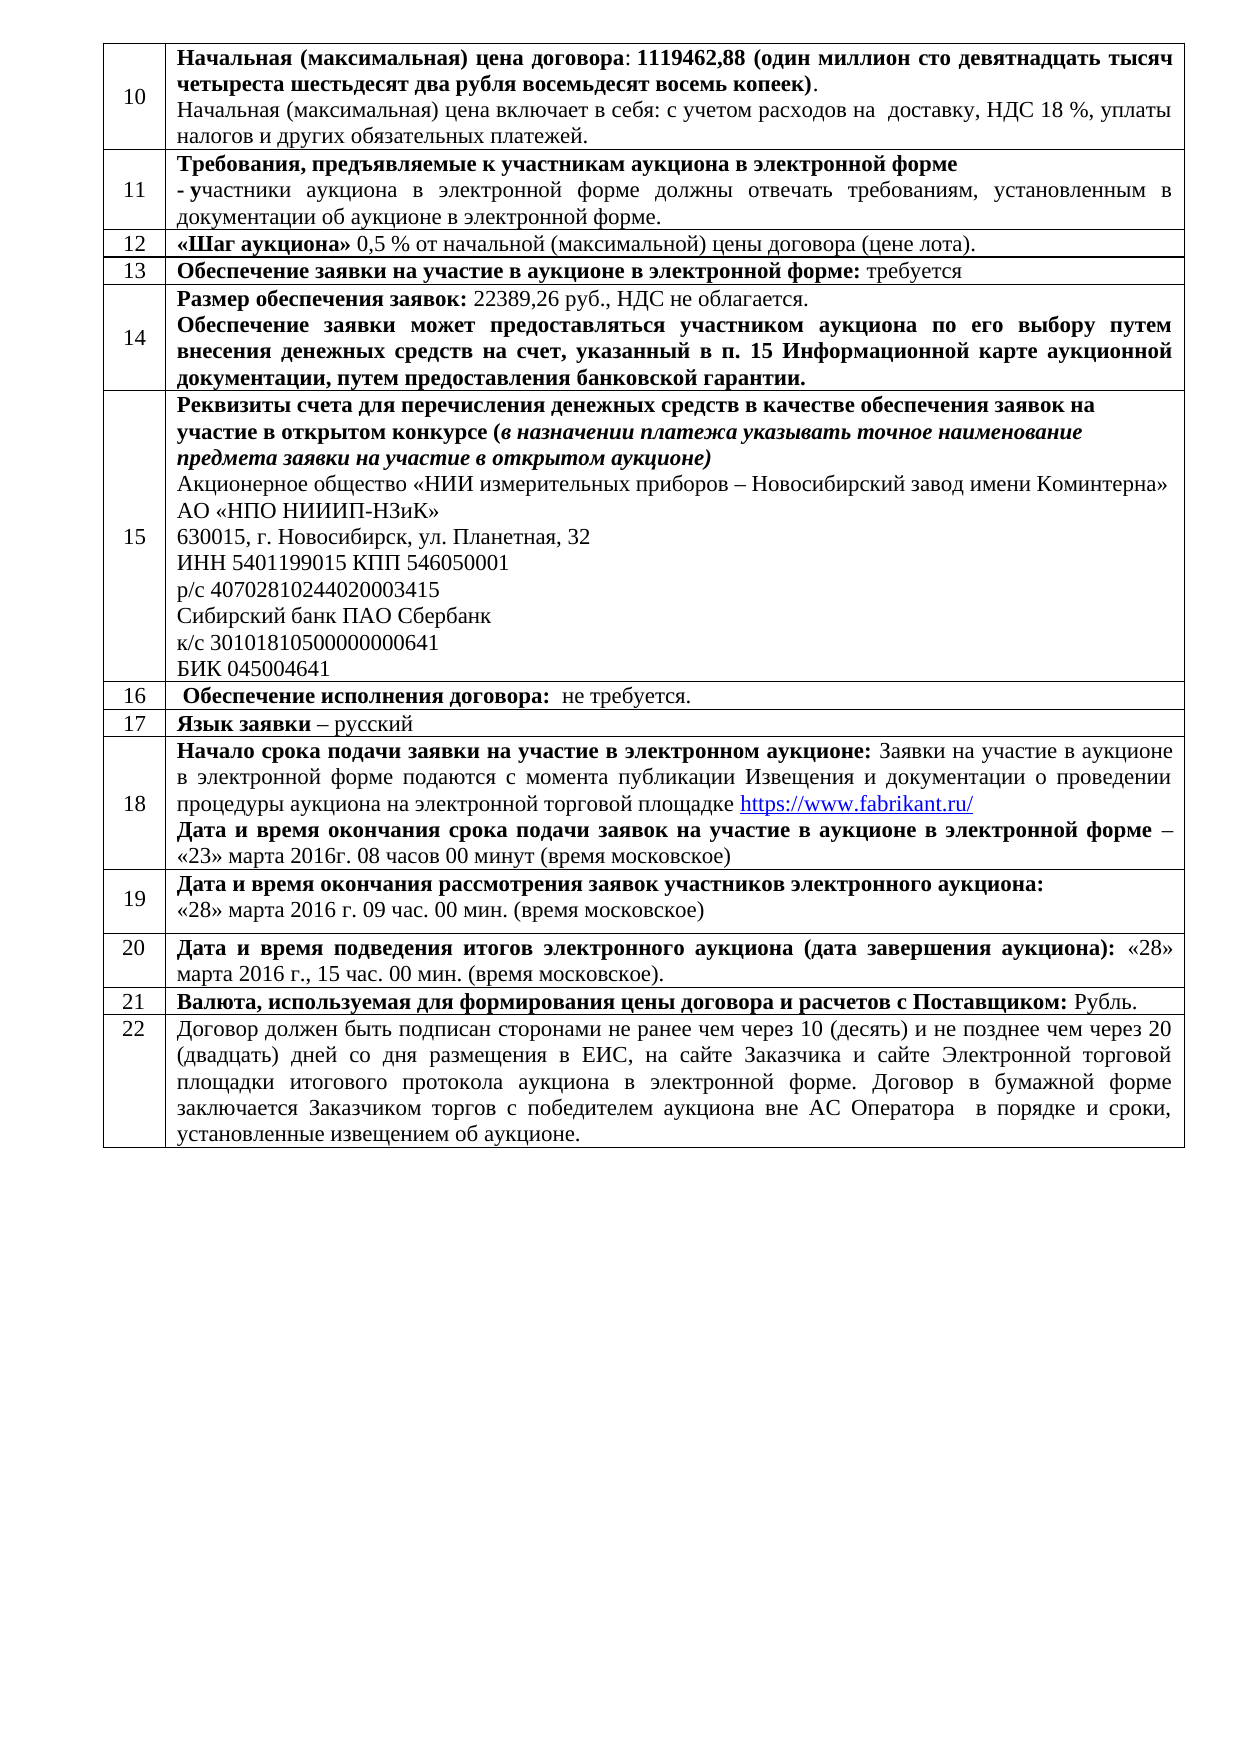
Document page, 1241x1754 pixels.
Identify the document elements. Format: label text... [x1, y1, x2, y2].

table_cell Валюта, используемая для формирования цены договора и расчетов с Поставщиком: Рубль. [166, 988, 1184, 1014]
table_cell Реквизиты счета для перечисления денежных средств в качестве обеспечения заявок на участие в открытом конкурсе (в назначении платежа указывать точное наименование предмета заявки на участие в открытом аукционе) Акционерное общество «НИИ измерительных приборов – Новосибирский завод имени Коминтерна» АО «НПО НИИИП-НЗиК» 630015, г. Новосибирск, ул. Планетная, 32 ИНН 5401199015 КПП 546050001 р/с 40702810244020003415 Сибирский банк ПАО Сбербанк к/с 30101810500000000641 БИК 045004641 [166, 391, 1184, 681]
table_cell 20 [104, 934, 165, 987]
table_cell 13 [104, 258, 165, 284]
table_cell Размер обеспечения заявок: 22389,26 руб., НДС не облагается. Обеспечение заявки может предоставляться участником аукциона по его выбору путем внесения денежных средств на счет, указанный в п. 15 Информационной карте аукционной документации, путем предоставления банковской гарантии. [166, 285, 1184, 390]
table_cell Начальная (максимальная) цена договора: 1119462,88 (один миллион сто девятнадцать тысяч четыреста шестьдесят два рубля восемьдесят восемь копеек). Начальная (максимальная) цена включает в себя: с учетом расходов на доставку, НДС 18 %, уплаты налогов и других обязательных платежей. [166, 44, 1184, 149]
table_cell 18 [104, 737, 165, 869]
table_cell Требования, предъявляемые к участникам аукциона в электронной форме - участники аукциона в электронной форме должны отвечать требованиям, установленным в документации об аукционе в электронной форме. [166, 150, 1184, 229]
table_cell 12 [104, 230, 165, 256]
table_cell 10 [104, 44, 165, 149]
table_cell 22 [104, 1015, 165, 1147]
table_cell Договор должен быть подписан сторонами не ранее чем через 10 (десять) и не позднее чем через 20 (двадцать) дней со дня размещения в ЕИС, на сайте Заказчика и сайте Электронной торговой площадки итогового протокола аукциона в электронной форме. Договор в бумажной форме заключается Заказчиком торгов с победителем аукциона вне АС Оператора в порядке и сроки, установленные извещением об аукционе. [166, 1015, 1184, 1147]
table_cell 14 [104, 285, 165, 390]
table_cell 11 [104, 150, 165, 229]
table_cell 16 [104, 682, 165, 709]
table_cell Обеспечение исполнения договора: не требуется. [166, 682, 1184, 709]
table_cell 19 [104, 870, 165, 933]
table_cell 21 [104, 988, 165, 1014]
table_cell «Шаг аукциона» 0,5 % от начальной (максимальной) цены договора (цене лота). [166, 230, 1184, 256]
table_cell Язык заявки – русский [166, 710, 1184, 736]
table_cell 17 [104, 710, 165, 736]
table_cell 15 [104, 391, 165, 681]
table_cell Обеспечение заявки на участие в аукционе в электронной форме: требуется [166, 258, 1184, 284]
table_cell Дата и время подведения итогов электронного аукциона (дата завершения аукциона): «28» марта 2016 г., 15 час. 00 мин. (время московское). [166, 934, 1184, 987]
table_cell Начало срока подачи заявки на участие в электронном аукционе: Заявки на участие в аукционе в электронной форме подаются c момента публикации Извещения и документации о проведении процедуры аукциона на электронной торговой площадке https://www.fabrikant.ru/ Дата и время окончания срока подачи заявок на участие в аукционе в электронной форме – «23» марта 2016г. 08 часов 00 минут (время московское) [166, 737, 1184, 869]
table_cell Дата и время окончания рассмотрения заявок участников электронного аукциона: «28» марта 2016 г. 09 час. 00 мин. (время московское) [166, 870, 1184, 933]
